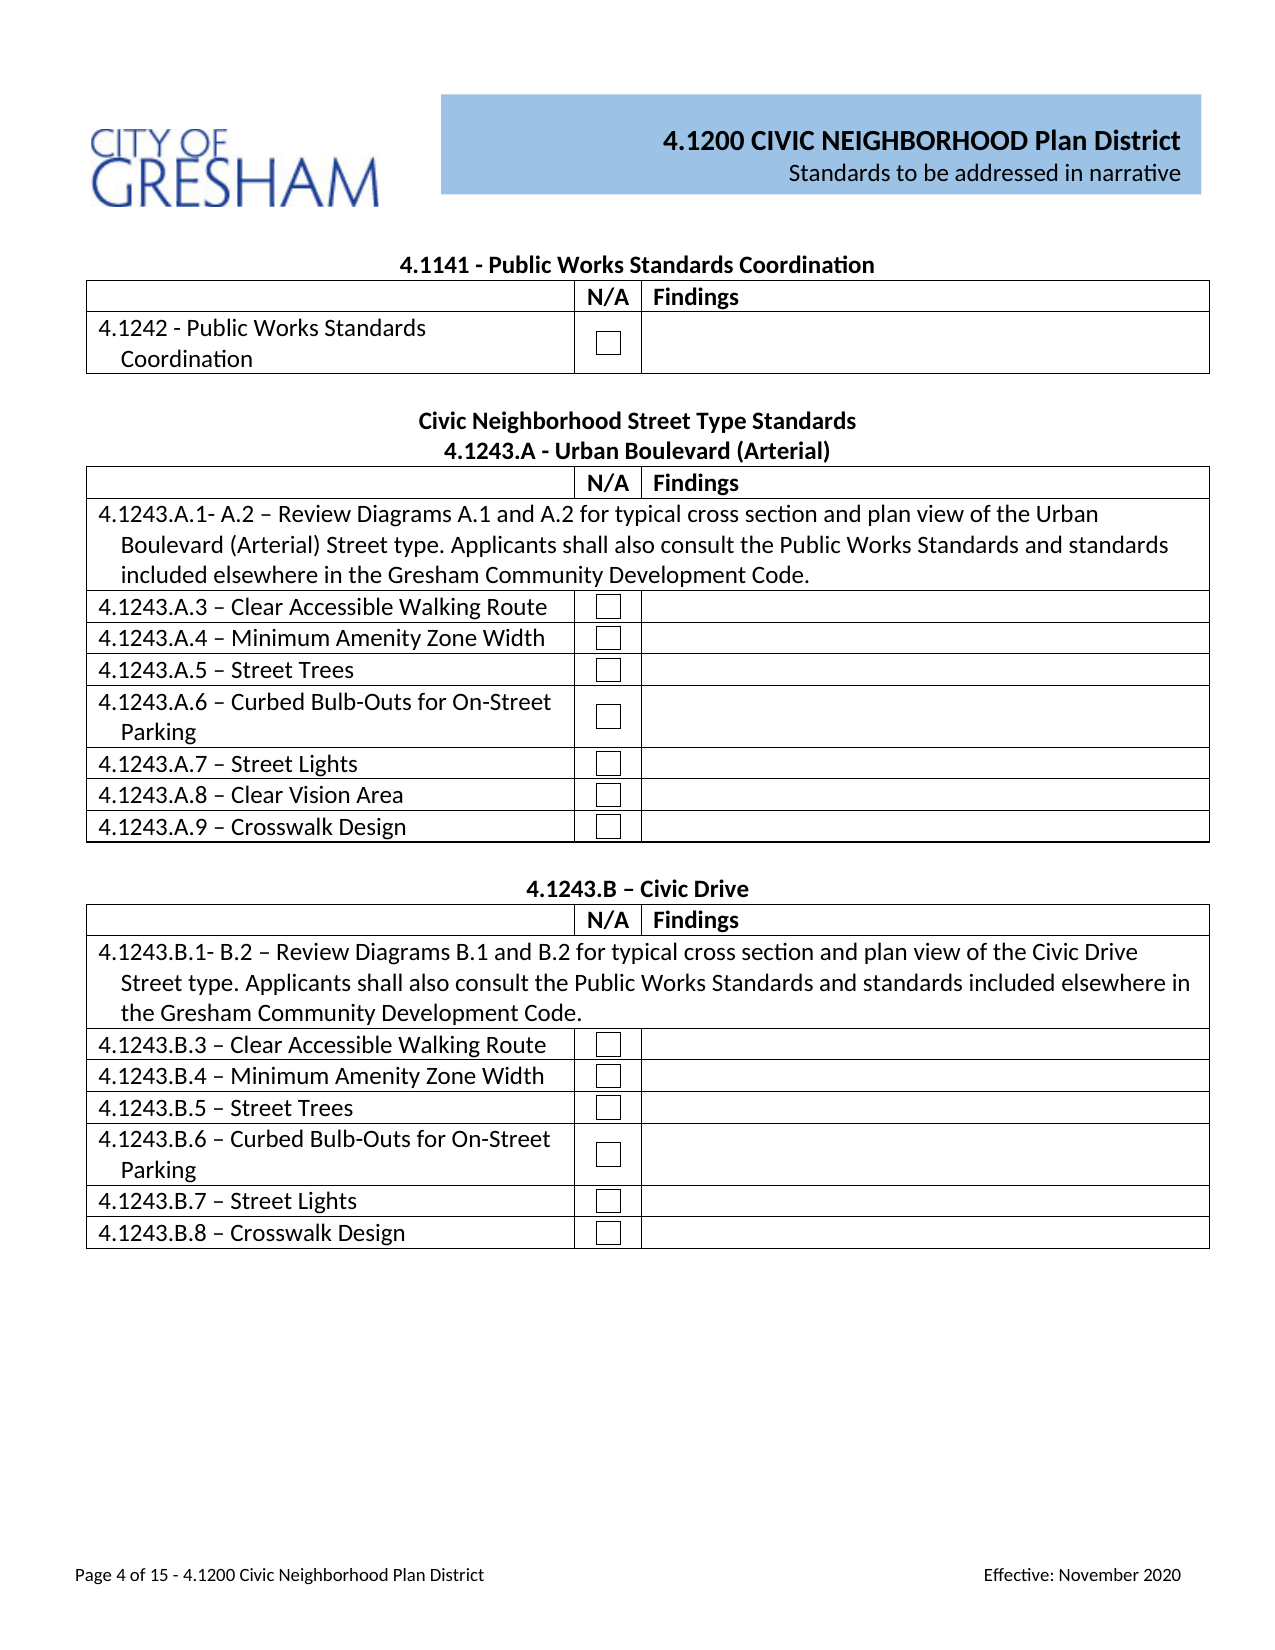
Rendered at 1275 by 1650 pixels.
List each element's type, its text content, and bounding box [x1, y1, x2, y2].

table_cell 4.1243.B.4 – Minimum Amenity Zone Width [87, 1060, 574, 1091]
table_cell [575, 623, 641, 653]
table_header [87, 467, 574, 497]
table_header N/A [575, 905, 641, 935]
table_header [87, 281, 574, 311]
table_cell 4.1243.A.6 – Curbed Bulb-Outs for On-Street Parking [87, 686, 574, 747]
table_header Findings [642, 281, 1209, 311]
table_cell 4.1243.A.7 – Street Lights [87, 748, 574, 778]
table_header N/A [575, 281, 641, 311]
table_cell [575, 591, 641, 622]
table_cell 4.1243.A.4 – Minimum Amenity Zone Width [87, 623, 574, 653]
table_cell 4.1243.B.7 – Street Lights [87, 1186, 574, 1216]
table_cell [642, 811, 1209, 841]
table_cell [575, 1029, 641, 1059]
table_header N/A [575, 467, 641, 497]
picture [90, 129, 379, 207]
table_cell 4.1243.A.9 – Crosswalk Design [87, 811, 574, 841]
table_cell [575, 1060, 641, 1091]
table_cell [642, 1092, 1209, 1122]
table_cell [642, 1217, 1209, 1248]
table_cell [575, 312, 641, 373]
table_cell [575, 779, 641, 810]
table_cell [575, 811, 641, 841]
table_cell [575, 686, 641, 747]
table_cell [642, 748, 1209, 778]
table_cell [575, 1186, 641, 1216]
table_header Findings [642, 905, 1209, 935]
table_cell [642, 1029, 1209, 1059]
table_cell [642, 779, 1209, 810]
table_cell 4.1243.B.8 – Crosswalk Design [87, 1217, 574, 1248]
table_cell [642, 312, 1209, 373]
table_cell 4.1243.B.1- B.2 – Review Diagrams B.1 and B.2 for typical cross section and plan view of the Civic Drive Street type. Applicants shall also consult the Public Works Standards and standards included elsewhere in the Gresham Community Development Code. [87, 936, 1209, 1028]
table_cell 4.1243.B.5 – Street Trees [87, 1092, 574, 1122]
subtitle 4.1243.B – Civic Drive [75, 873, 1200, 903]
subtitle 4.1243.A - Urban Boulevard (Arterial) [75, 435, 1200, 466]
table_cell [642, 623, 1209, 653]
table_cell 4.1243.A.3 – Clear Accessible Walking Route [87, 591, 574, 622]
table_cell [642, 654, 1209, 685]
table_cell 4.1242 - Public Works Standards Coordination [87, 312, 574, 373]
subtitle Civic Neighborhood Street Type Standards [75, 405, 1200, 435]
table_cell 4.1243.A.5 – Street Trees [87, 654, 574, 685]
table_cell [642, 591, 1209, 622]
table_cell [642, 686, 1209, 747]
table_cell [575, 1217, 641, 1248]
table_cell 4.1243.A.1- A.2 – Review Diagrams A.1 and A.2 for typical cross section and plan view of the Urban Boulevard (Arterial) Street type. Applicants shall also consult the Public Works Standards and standards included elsewhere in the Gresham Community Development Code. [87, 499, 1209, 590]
table_header Findings [642, 467, 1209, 497]
table_cell 4.1243.B.6 – Curbed Bulb-Outs for On-Street Parking [87, 1124, 574, 1184]
table_cell 4.1243.B.3 – Clear Accessible Walking Route [87, 1029, 574, 1059]
table_cell [575, 1092, 641, 1122]
table_cell [642, 1186, 1209, 1216]
table_cell [575, 748, 641, 778]
table_cell [575, 1124, 641, 1184]
table_cell [642, 1124, 1209, 1184]
subtitle 4.1141 - Public Works Standards Coordination [75, 249, 1200, 279]
table_cell [575, 654, 641, 685]
table_cell 4.1243.A.8 – Clear Vision Area [87, 779, 574, 810]
table_header [87, 905, 574, 935]
table_cell [642, 1060, 1209, 1091]
